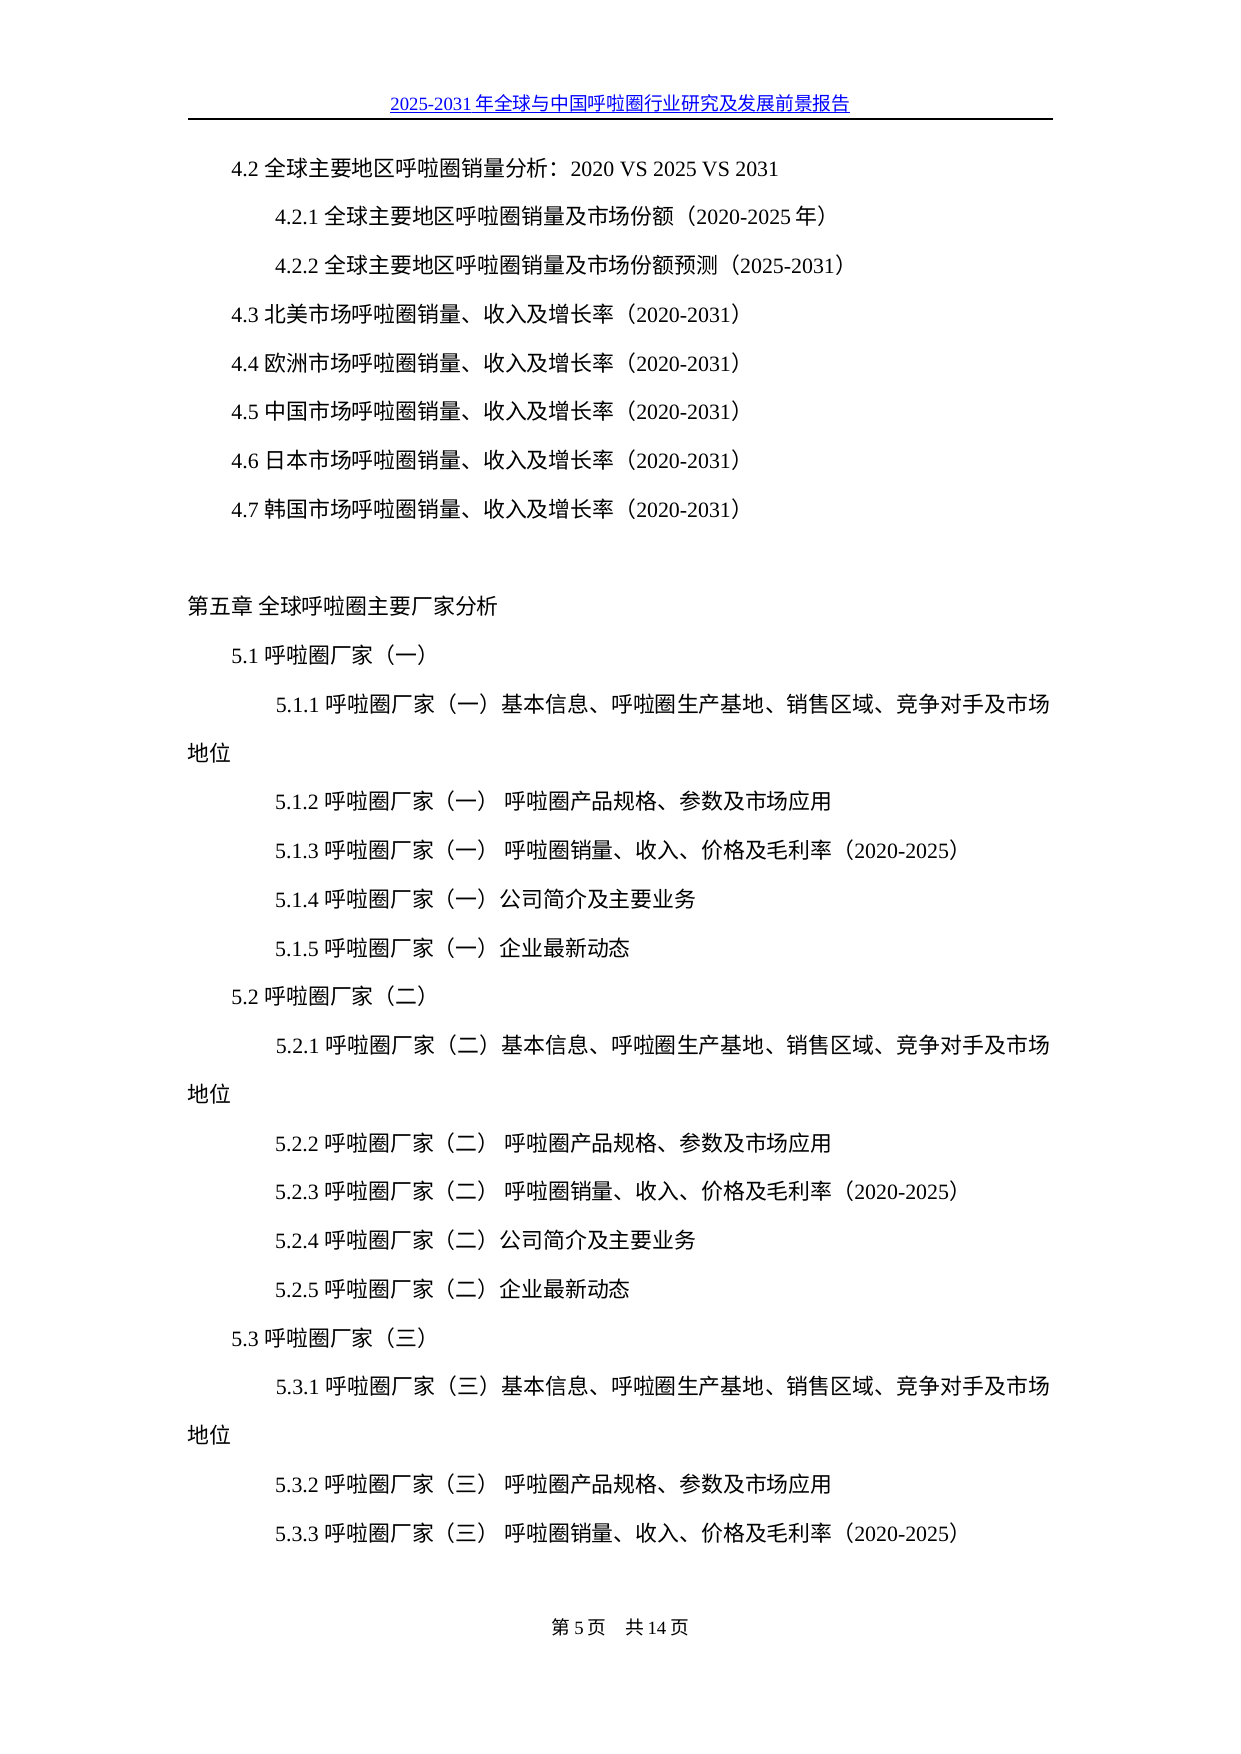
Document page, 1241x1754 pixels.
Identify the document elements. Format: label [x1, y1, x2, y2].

text [187, 150, 1053, 1548]
